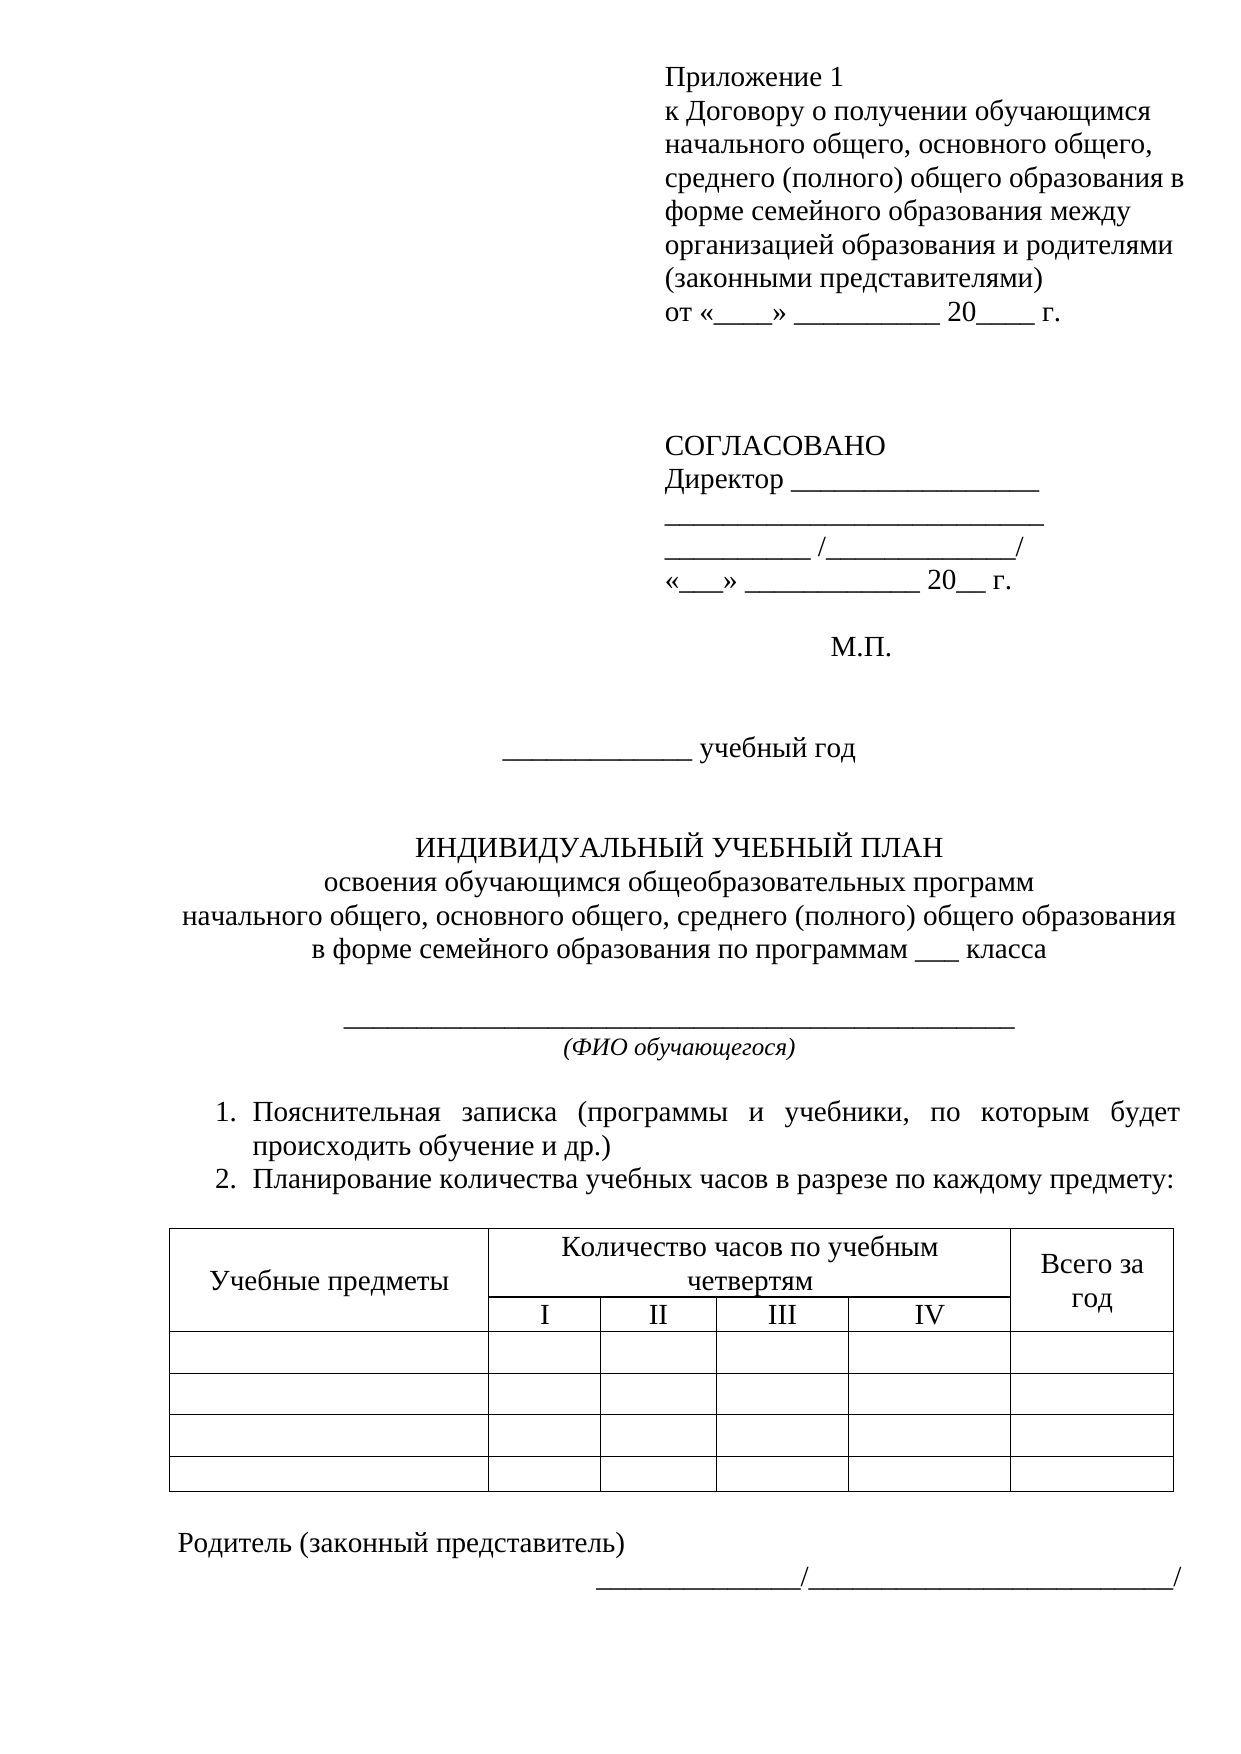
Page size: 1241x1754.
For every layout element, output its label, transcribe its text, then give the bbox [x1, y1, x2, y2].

text «___» ____________ 20__ г. [664, 562, 1181, 596]
text ______________/_________________________/ [177, 1559, 1181, 1592]
table_cell [601, 1415, 716, 1456]
table_cell [717, 1415, 848, 1456]
table_cell IV [849, 1298, 1010, 1331]
table_cell [717, 1457, 848, 1491]
table_cell [849, 1332, 1010, 1373]
text в форме семейного образования по программам ___ класса [177, 931, 1181, 965]
table_header Учебные предметы [170, 1229, 488, 1331]
table_cell [170, 1415, 488, 1456]
text ______________________________________________ [177, 998, 1181, 1032]
table_cell [489, 1457, 600, 1491]
table_cell III [717, 1298, 848, 1331]
text ИНДИВИДУАЛЬНЫЙ УЧЕБНЫЙ ПЛАН [177, 831, 1181, 864]
table_cell [601, 1332, 716, 1373]
table_cell [170, 1457, 488, 1491]
text Директор _________________ [664, 462, 1181, 495]
table_cell [170, 1374, 488, 1414]
table_cell [489, 1374, 600, 1414]
table_cell [489, 1415, 600, 1456]
text _____________ учебный год [177, 730, 1181, 763]
table_header Всего за год [1011, 1229, 1173, 1331]
table_cell [849, 1374, 1010, 1414]
table_cell [170, 1332, 488, 1373]
text к Договору о получении обучающимся начального общего, основного общего, среднего (полного) общего образования в форме семейного образования между организацией образования и родителями (законными представителями) [664, 93, 1196, 294]
table_cell [1011, 1415, 1173, 1456]
table_cell [717, 1332, 848, 1373]
text Приложение 1 [664, 59, 1181, 93]
table_cell [601, 1374, 716, 1414]
text __________ /_____________/ [664, 529, 1181, 562]
text (ФИО обучающегося) [177, 1032, 1181, 1061]
table_header Количество часов по учебным четвертям [489, 1229, 1010, 1296]
table_cell [489, 1332, 600, 1373]
table_cell [1011, 1332, 1173, 1373]
text СОГЛАСОВАНО [664, 428, 1181, 462]
table_cell [717, 1374, 848, 1414]
list Пояснительная записка (программы и учебники, по которым будет происходить обучение и др.) [215, 1094, 1181, 1161]
text освоения обучающимся общеобразовательных программ [177, 864, 1181, 898]
text __________________________ [664, 495, 1181, 529]
table_cell [1011, 1374, 1173, 1414]
table_cell II [601, 1298, 716, 1331]
text Родитель (законный представитель) [177, 1525, 1181, 1559]
table_cell [601, 1457, 716, 1491]
table_cell [1011, 1457, 1173, 1491]
text от «____» __________ 20____ г. [664, 294, 1181, 327]
text М.П. [177, 629, 892, 663]
table_cell [849, 1457, 1010, 1491]
table_cell [849, 1415, 1010, 1456]
list Планирование количества учебных часов в разрезе по каждому предмету: [215, 1161, 1181, 1195]
table_cell I [489, 1298, 600, 1331]
text начального общего, основного общего, среднего (полного) общего образования [177, 898, 1181, 931]
